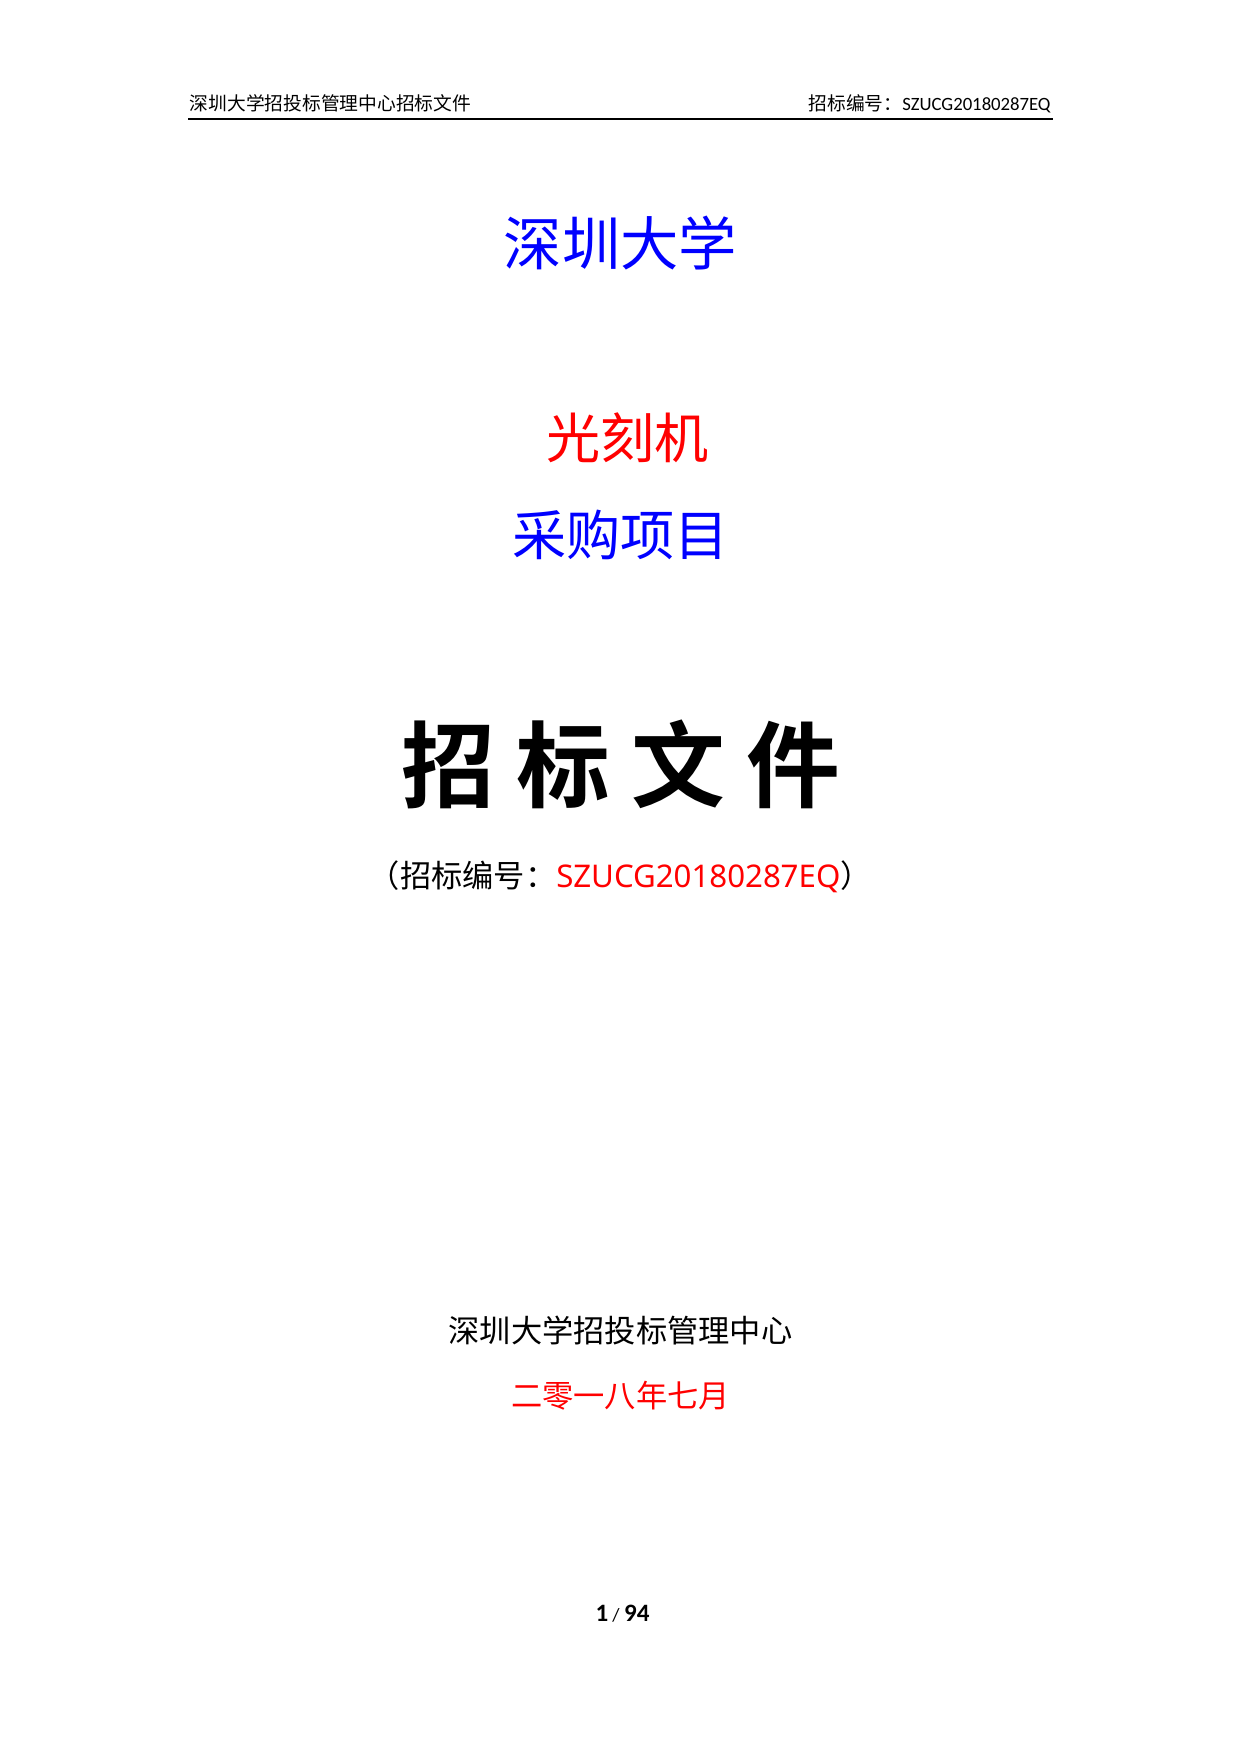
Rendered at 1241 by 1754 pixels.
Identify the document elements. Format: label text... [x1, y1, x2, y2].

text 深圳大学招投标管理中心 [187, 1296, 1053, 1361]
text 深圳大学 [187, 191, 1053, 288]
text 采购项目 [187, 483, 1053, 581]
text 招 标 文 件 [187, 678, 1053, 841]
text 光刻机 [187, 386, 1053, 483]
text 二零一八年七月 [187, 1361, 1053, 1426]
text （招标编号：SZUCG20180287EQ） [187, 841, 1053, 906]
